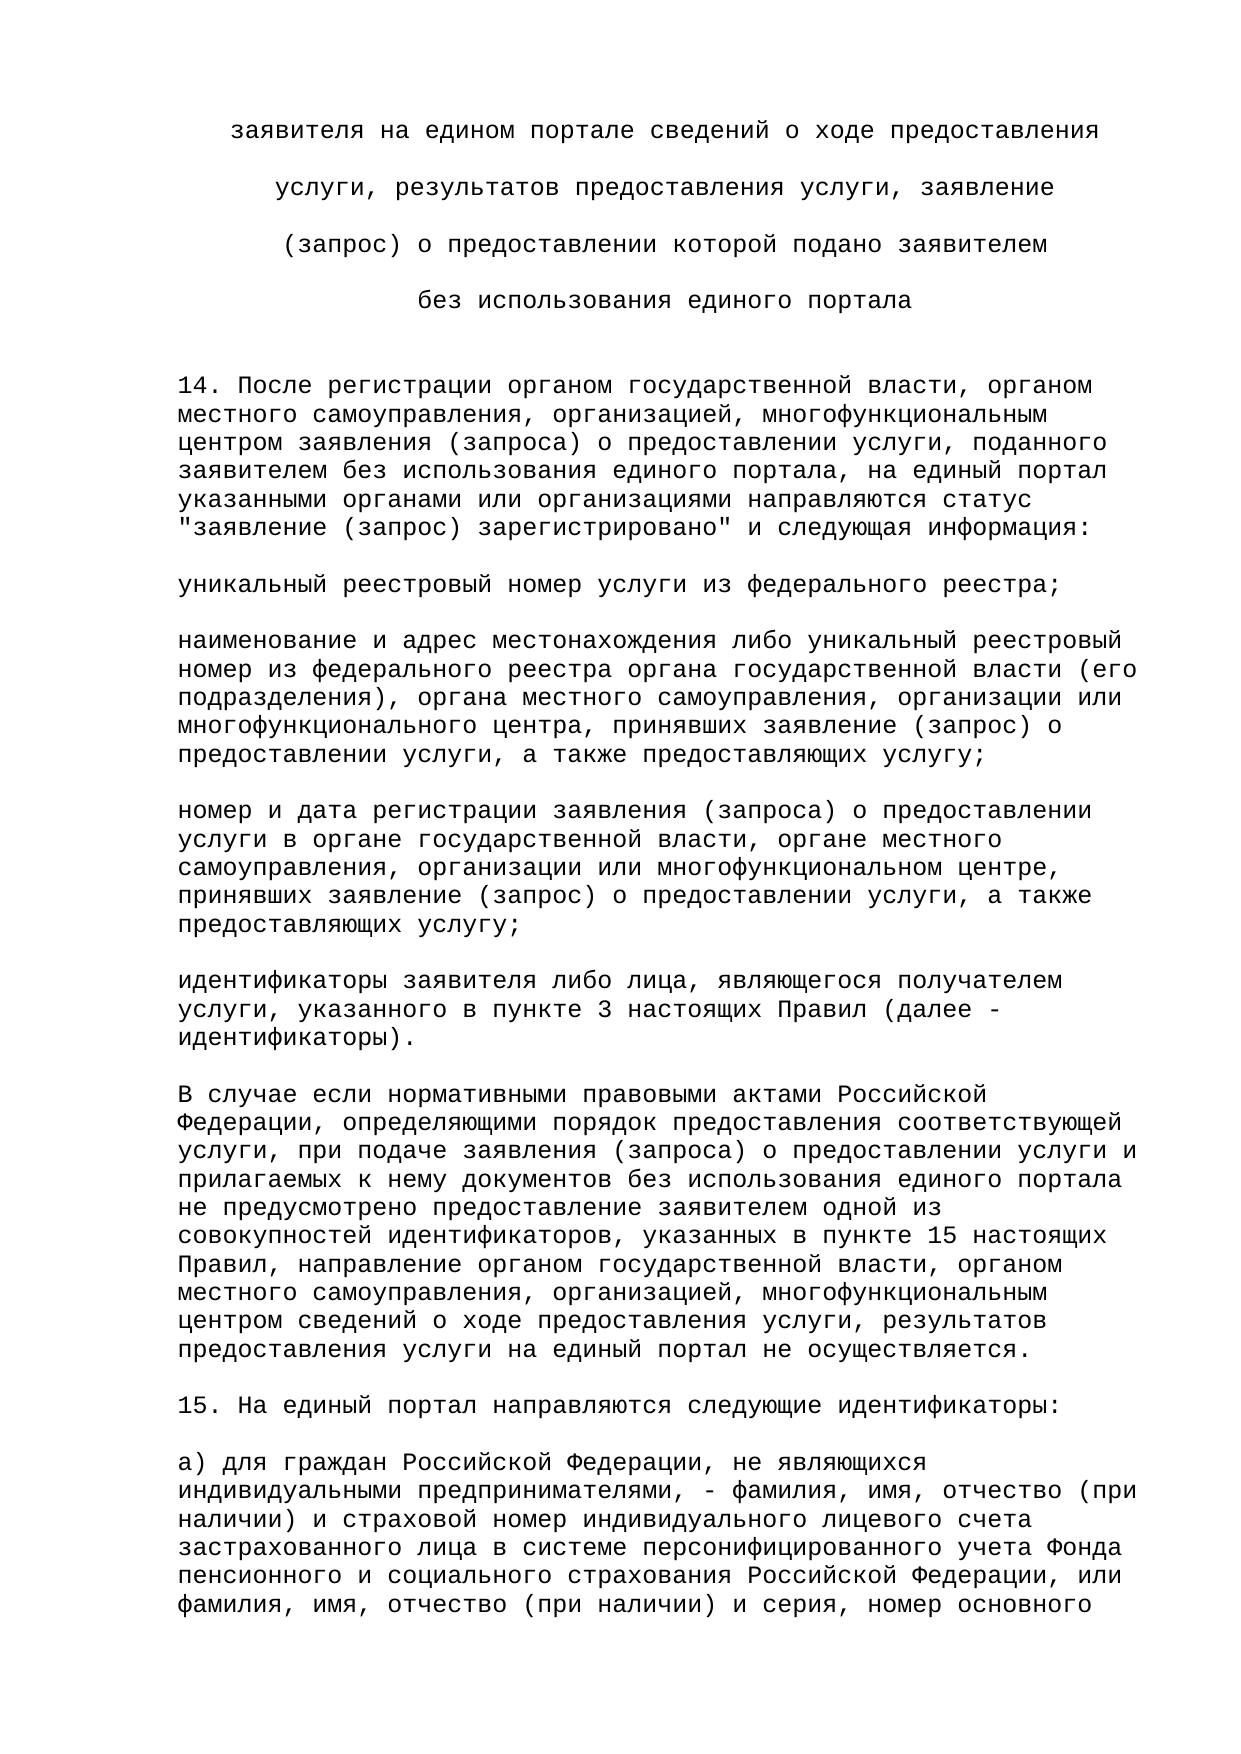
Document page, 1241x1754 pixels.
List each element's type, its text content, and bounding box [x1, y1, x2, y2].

text номер и дата регистрации заявления (запроса) о предоставлении услуги в органе государственной власти, органе местного самоуправления, организации или многофункциональном центре, принявших заявление (запрос) о предоставлении услуги, а также предоставляющих услугу; [177, 770, 1152, 940]
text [177, 1421, 1152, 1620]
text В случае если нормативными правовыми актами Российской Федерации, определяющими порядок предоставления соответствующей услуги, при подаче заявления (запроса) о предоставлении услуги и прилагаемых к нему документов без использования единого портала не предусмотрено предоставление заявителем одной из совокупностей идентификаторов, указанных в пункте 15 настоящих Правил, направление органом государственной власти, органом местного самоуправления, организацией, многофункциональным центром сведений о ходе предоставления услуги, результатов предоставления услуги на единый портал не осуществляется. [177, 1053, 1152, 1365]
text наименование и адрес местонахождения либо уникальный реестровый номер из федерального реестра органа государственной власти (его подразделения), органа местного самоуправления, организации или многофункционального центра, принявших заявление (запрос) о предоставлении услуги, а также предоставляющих услугу; [177, 600, 1152, 770]
text услуги, результатов предоставления услуги, заявление [177, 146, 1152, 203]
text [177, 118, 1152, 146]
text идентификаторы заявителя либо лица, являющегося получателем услуги, указанного в пункте 3 настоящих Правил (далее - идентификаторы). [177, 940, 1152, 1053]
text без использования единого портала [177, 260, 1152, 316]
text (запрос) о предоставлении которой подано заявителем [177, 203, 1152, 260]
text уникальный реестровый номер услуги из федерального реестра; [177, 543, 1152, 600]
text 14. После регистрации органом государственной власти, органом местного самоуправления, организацией, многофункциональным центром заявления (запроса) о предоставлении услуги, поданного заявителем без использования единого портала, на единый портал указанными органами или организациями направляются статус "заявление (запрос) зарегистрировано" и следующая информация: [177, 345, 1152, 543]
text 15. На единый портал направляются следующие идентификаторы: [177, 1365, 1152, 1421]
